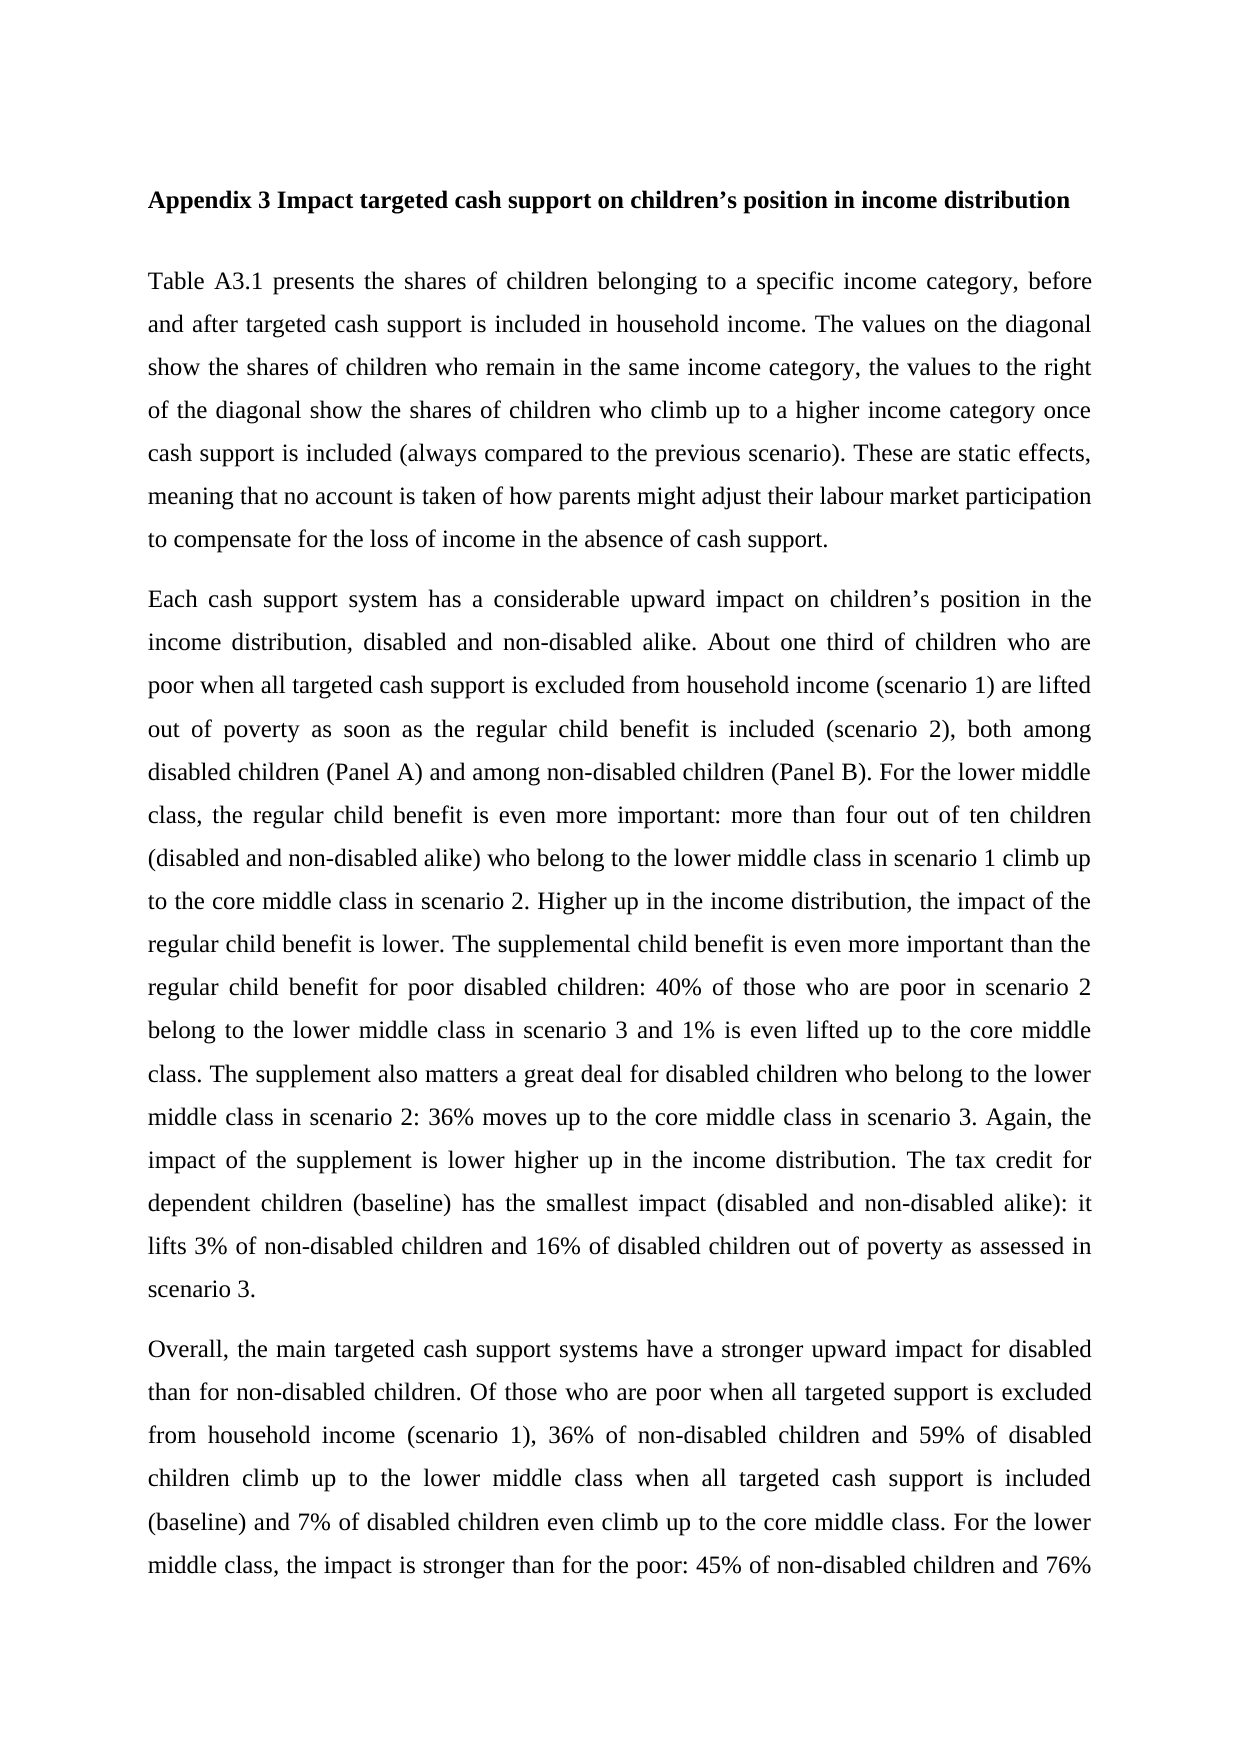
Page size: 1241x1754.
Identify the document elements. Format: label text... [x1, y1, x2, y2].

text Each cash support system has a considerable upward impact on children’s position in the income distribution, disabled and non-disabled alike. About one third of children who are poor when all targeted cash support is excluded from household income (scenario 1) are lifted out of poverty as soon as the regular child benefit is included (scenario 2), both among disabled children (Panel A) and among non-disabled children (Panel B). For the lower middle class, the regular child benefit is even more important: more than four out of ten children (disabled and non-disabled alike) who belong to the lower middle class in scenario 1 climb up to the core middle class in scenario 2. Higher up in the income distribution, the impact of the regular child benefit is lower. The supplemental child benefit is even more important than the regular child benefit for poor disabled children: 40% of those who are poor in scenario 2 belong to the lower middle class in scenario 3 and 1% is even lifted up to the core middle class. The supplement also matters a great deal for disabled children who belong to the lower middle class in scenario 2: 36% moves up to the core middle class in scenario 3. Again, the impact of the supplement is lower higher up in the income distribution. The tax credit for dependent children (baseline) has the smallest impact (disabled and non-disabled alike): it lifts 3% of non-disabled children and 16% of disabled children out of poverty as assessed in scenario 3. [148, 584, 1093, 1303]
subtitle Appendix 3 Impact targeted cash support on children’s position in income distribution [148, 185, 1093, 214]
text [148, 1334, 1093, 1578]
text Table A3.1 presents the shares of children belonging to a specific income category, before and after targeted cash support is included in household income. The values on the diagonal show the shares of children who remain in the same income category, the values to the right of the diagonal show the shares of children who climb up to a higher income category once cash support is included (always compared to the previous scenario). These are static effects, meaning that no account is taken of how parents might adjust their labour market participation to compensate for the loss of income in the absence of cash support. [148, 266, 1093, 553]
